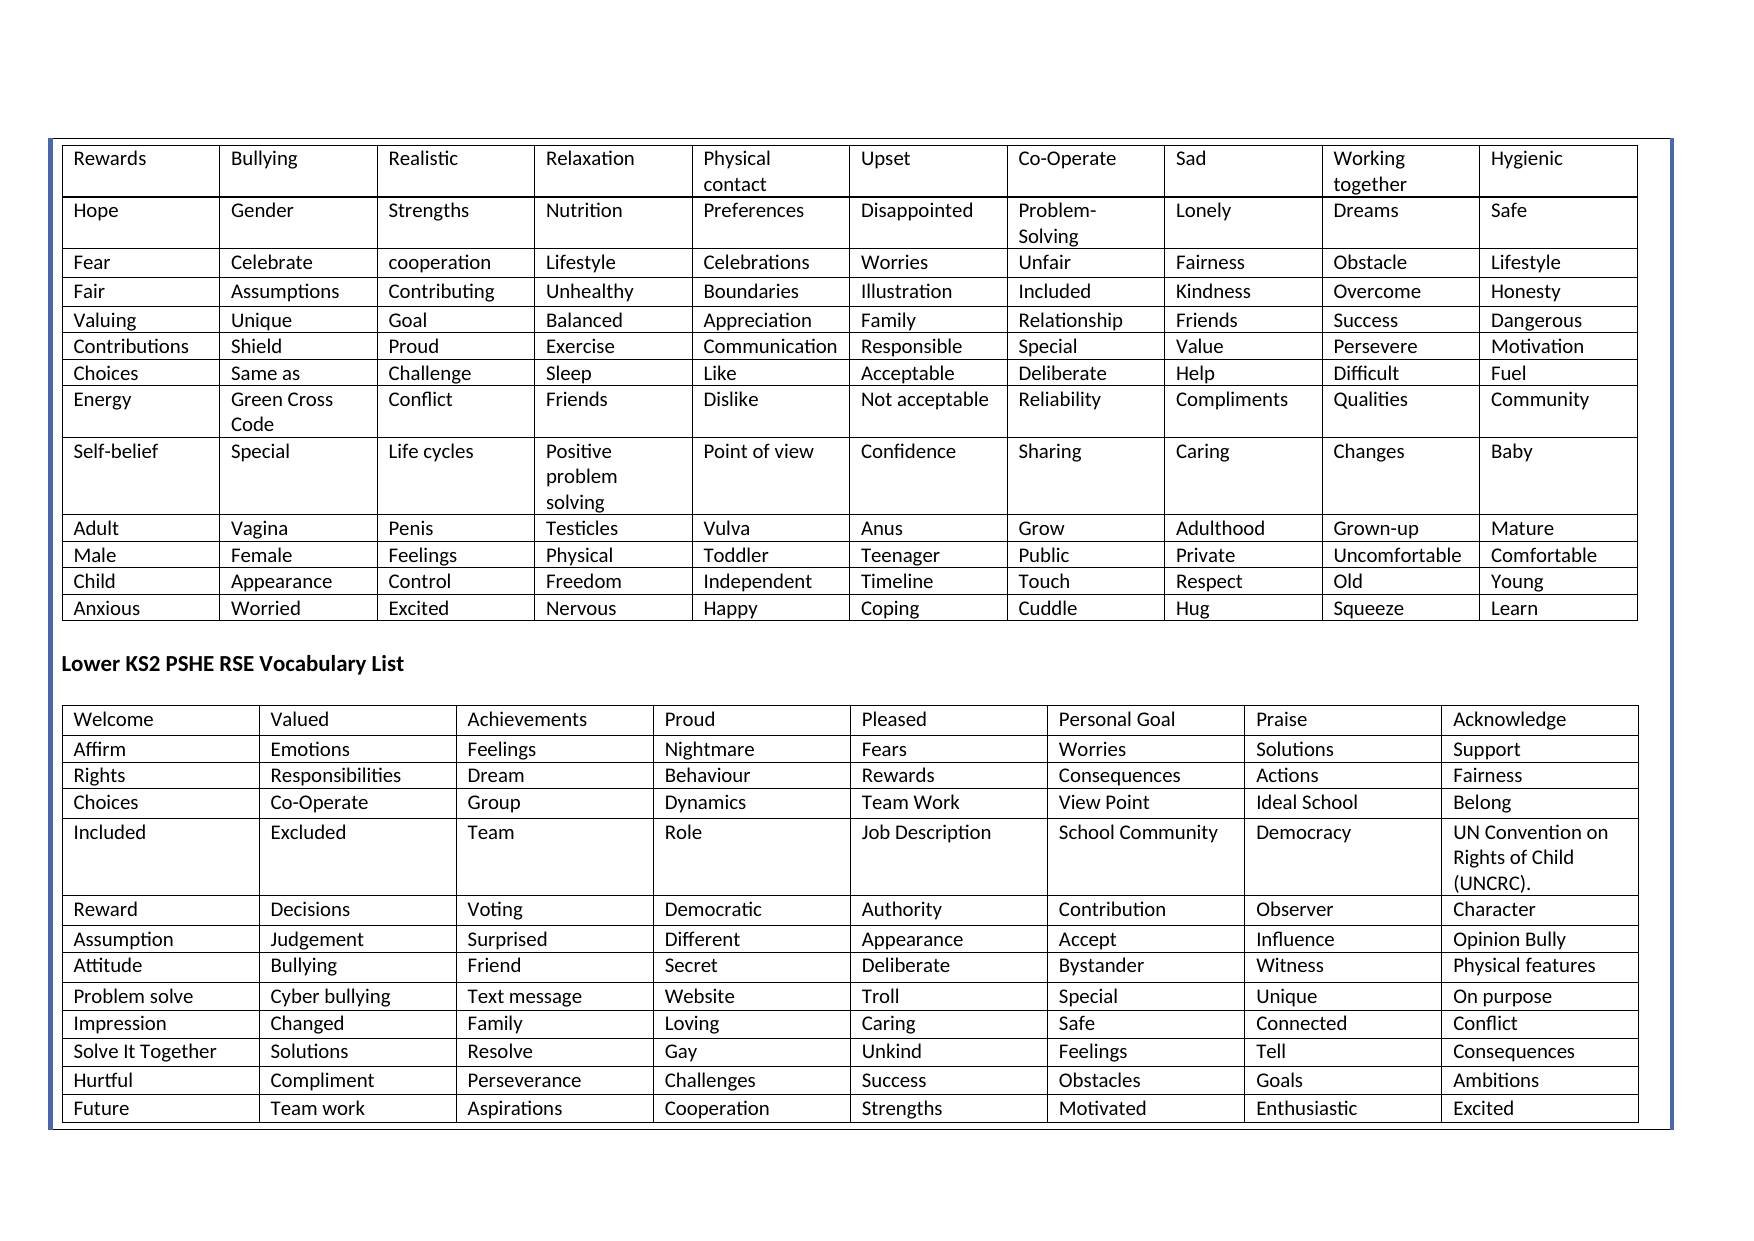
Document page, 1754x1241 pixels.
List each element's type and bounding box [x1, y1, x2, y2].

table_cell [53, 139, 1670, 1129]
